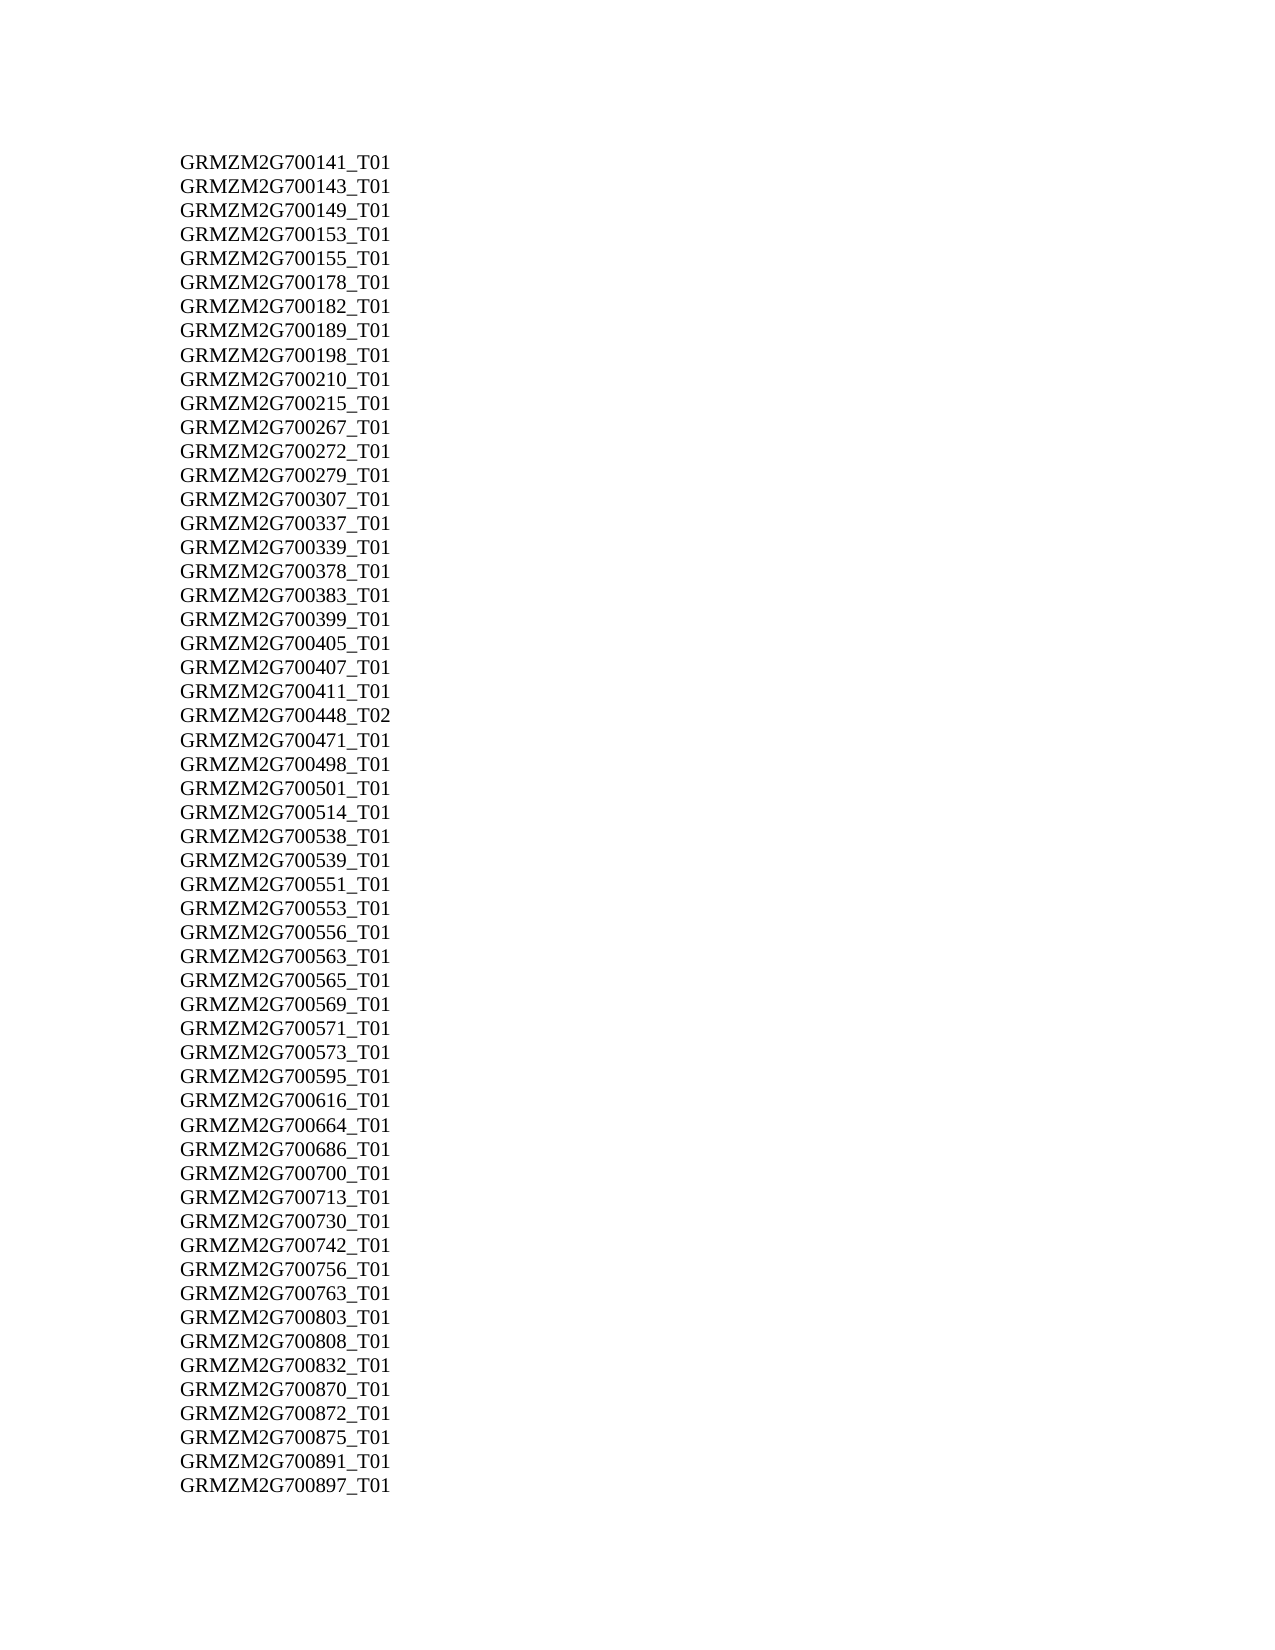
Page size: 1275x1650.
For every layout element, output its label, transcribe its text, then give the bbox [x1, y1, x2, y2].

text GRMZM2G700307_T01 [180, 487, 1095, 511]
text GRMZM2G700383_T01 [180, 583, 1095, 607]
text GRMZM2G700569_T01 [180, 992, 1095, 1016]
text GRMZM2G700498_T01 [180, 752, 1095, 776]
text GRMZM2G700448_T02 [180, 703, 1095, 727]
text GRMZM2G700538_T01 [180, 824, 1095, 848]
text GRMZM2G700279_T01 [180, 463, 1095, 487]
text GRMZM2G700378_T01 [180, 559, 1095, 583]
text GRMZM2G700471_T01 [180, 727, 1095, 752]
text GRMZM2G700198_T01 [180, 342, 1095, 367]
text GRMZM2G700539_T01 [180, 848, 1095, 872]
text GRMZM2G700553_T01 [180, 896, 1095, 920]
text GRMZM2G700143_T01 [180, 174, 1095, 198]
text GRMZM2G700808_T01 [180, 1329, 1095, 1353]
text GRMZM2G700713_T01 [180, 1185, 1095, 1209]
text GRMZM2G700272_T01 [180, 439, 1095, 463]
text GRMZM2G700730_T01 [180, 1209, 1095, 1233]
text GRMZM2G700616_T01 [180, 1088, 1095, 1112]
text GRMZM2G700178_T01 [180, 270, 1095, 294]
text GRMZM2G700803_T01 [180, 1305, 1095, 1329]
text GRMZM2G700686_T01 [180, 1137, 1095, 1161]
text GRMZM2G700664_T01 [180, 1112, 1095, 1137]
text GRMZM2G700870_T01 [180, 1377, 1095, 1401]
text GRMZM2G700399_T01 [180, 607, 1095, 631]
text GRMZM2G700571_T01 [180, 1016, 1095, 1040]
text GRMZM2G700267_T01 [180, 415, 1095, 439]
text GRMZM2G700215_T01 [180, 391, 1095, 415]
text GRMZM2G700875_T01 [180, 1425, 1095, 1449]
text GRMZM2G700595_T01 [180, 1064, 1095, 1088]
text GRMZM2G700897_T01 [180, 1473, 1095, 1497]
text GRMZM2G700514_T01 [180, 800, 1095, 824]
text GRMZM2G700405_T01 [180, 631, 1095, 655]
text GRMZM2G700742_T01 [180, 1233, 1095, 1257]
text GRMZM2G700339_T01 [180, 535, 1095, 559]
text GRMZM2G700153_T01 [180, 222, 1095, 246]
text GRMZM2G700556_T01 [180, 920, 1095, 944]
text GRMZM2G700155_T01 [180, 246, 1095, 270]
text GRMZM2G700149_T01 [180, 198, 1095, 222]
text GRMZM2G700872_T01 [180, 1401, 1095, 1425]
text GRMZM2G700573_T01 [180, 1040, 1095, 1064]
text GRMZM2G700141_T01 [180, 150, 1095, 174]
text GRMZM2G700411_T01 [180, 679, 1095, 703]
text GRMZM2G700407_T01 [180, 655, 1095, 679]
text GRMZM2G700891_T01 [180, 1449, 1095, 1473]
text GRMZM2G700189_T01 [180, 318, 1095, 342]
text GRMZM2G700756_T01 [180, 1257, 1095, 1281]
text GRMZM2G700501_T01 [180, 776, 1095, 800]
text GRMZM2G700763_T01 [180, 1281, 1095, 1305]
text GRMZM2G700182_T01 [180, 294, 1095, 318]
text GRMZM2G700210_T01 [180, 367, 1095, 391]
text GRMZM2G700565_T01 [180, 968, 1095, 992]
text GRMZM2G700563_T01 [180, 944, 1095, 968]
text GRMZM2G700832_T01 [180, 1353, 1095, 1377]
text GRMZM2G700337_T01 [180, 511, 1095, 535]
text GRMZM2G700551_T01 [180, 872, 1095, 896]
text GRMZM2G700700_T01 [180, 1161, 1095, 1185]
